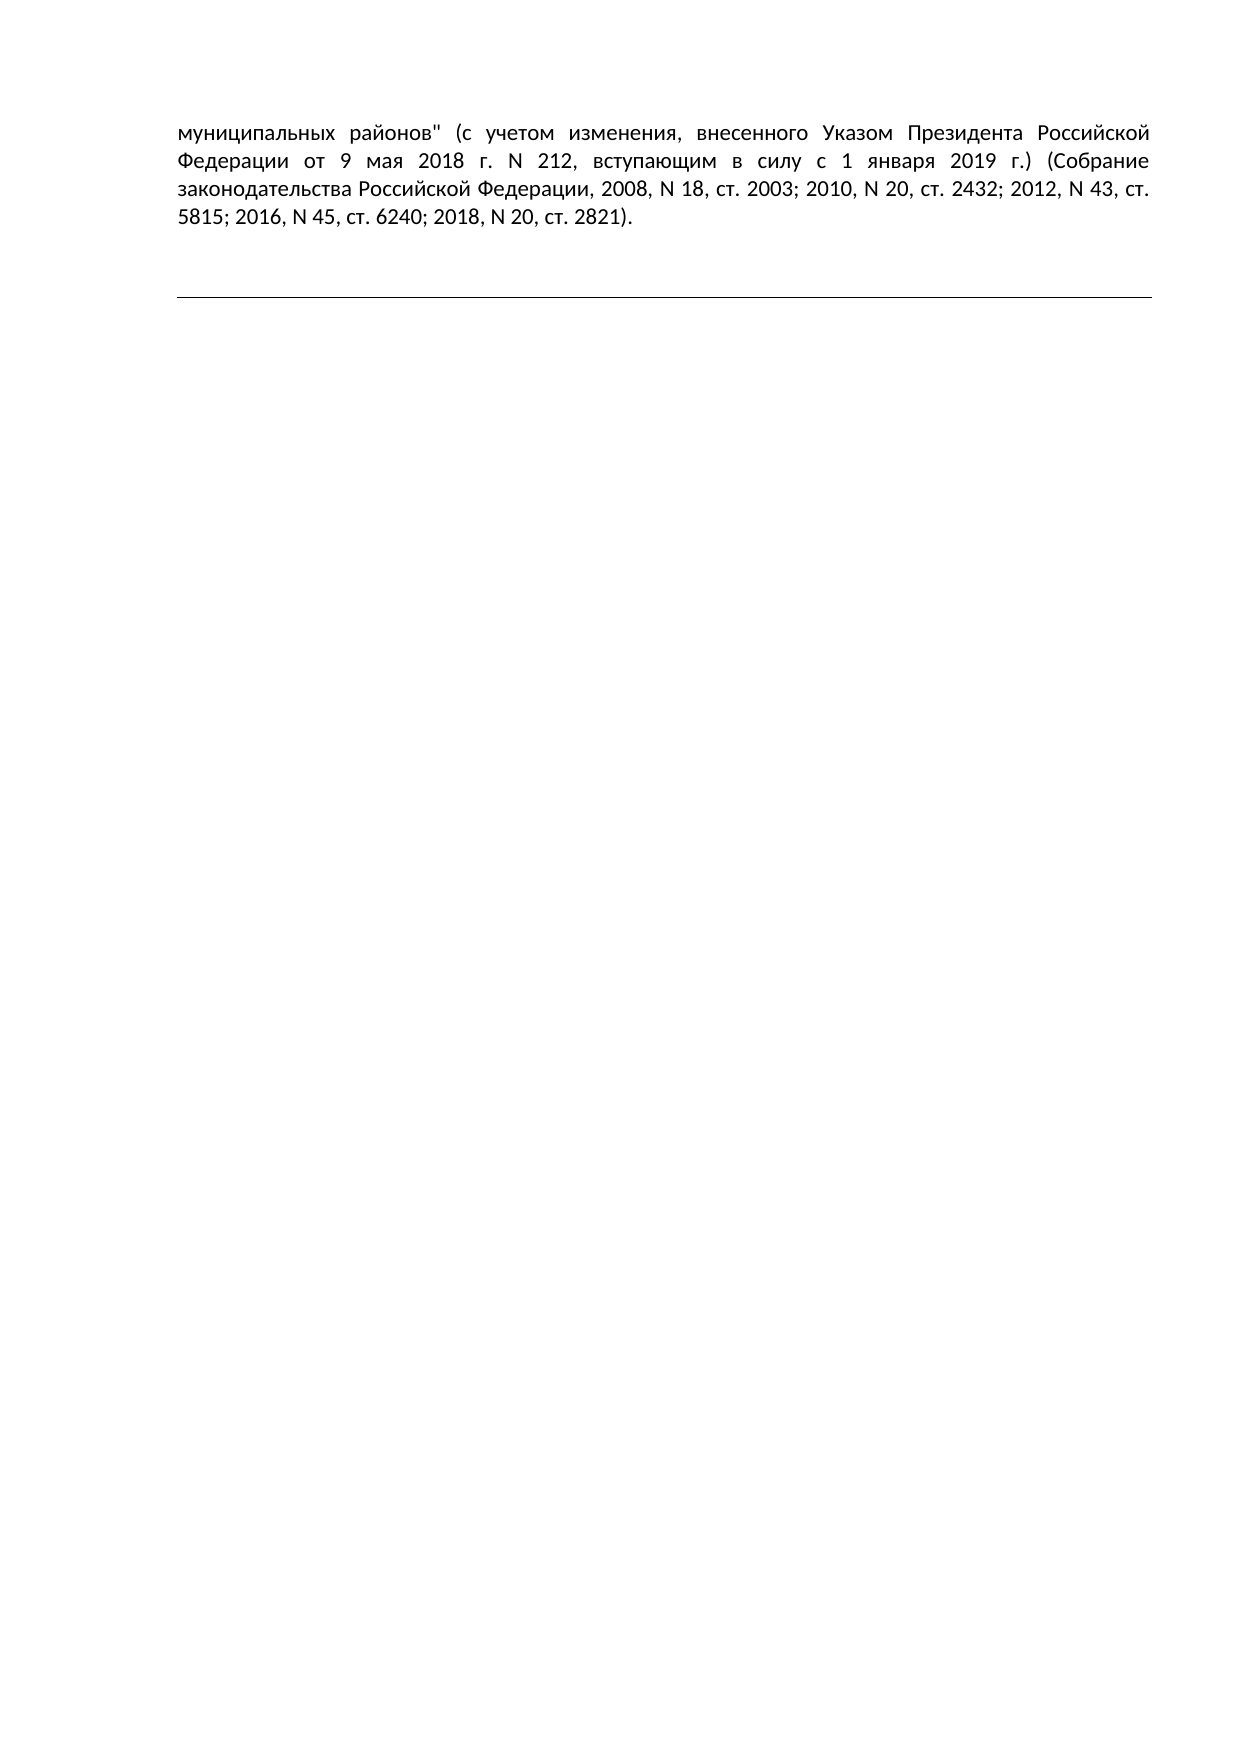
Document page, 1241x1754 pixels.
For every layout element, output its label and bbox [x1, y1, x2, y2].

text [177, 118, 1152, 230]
